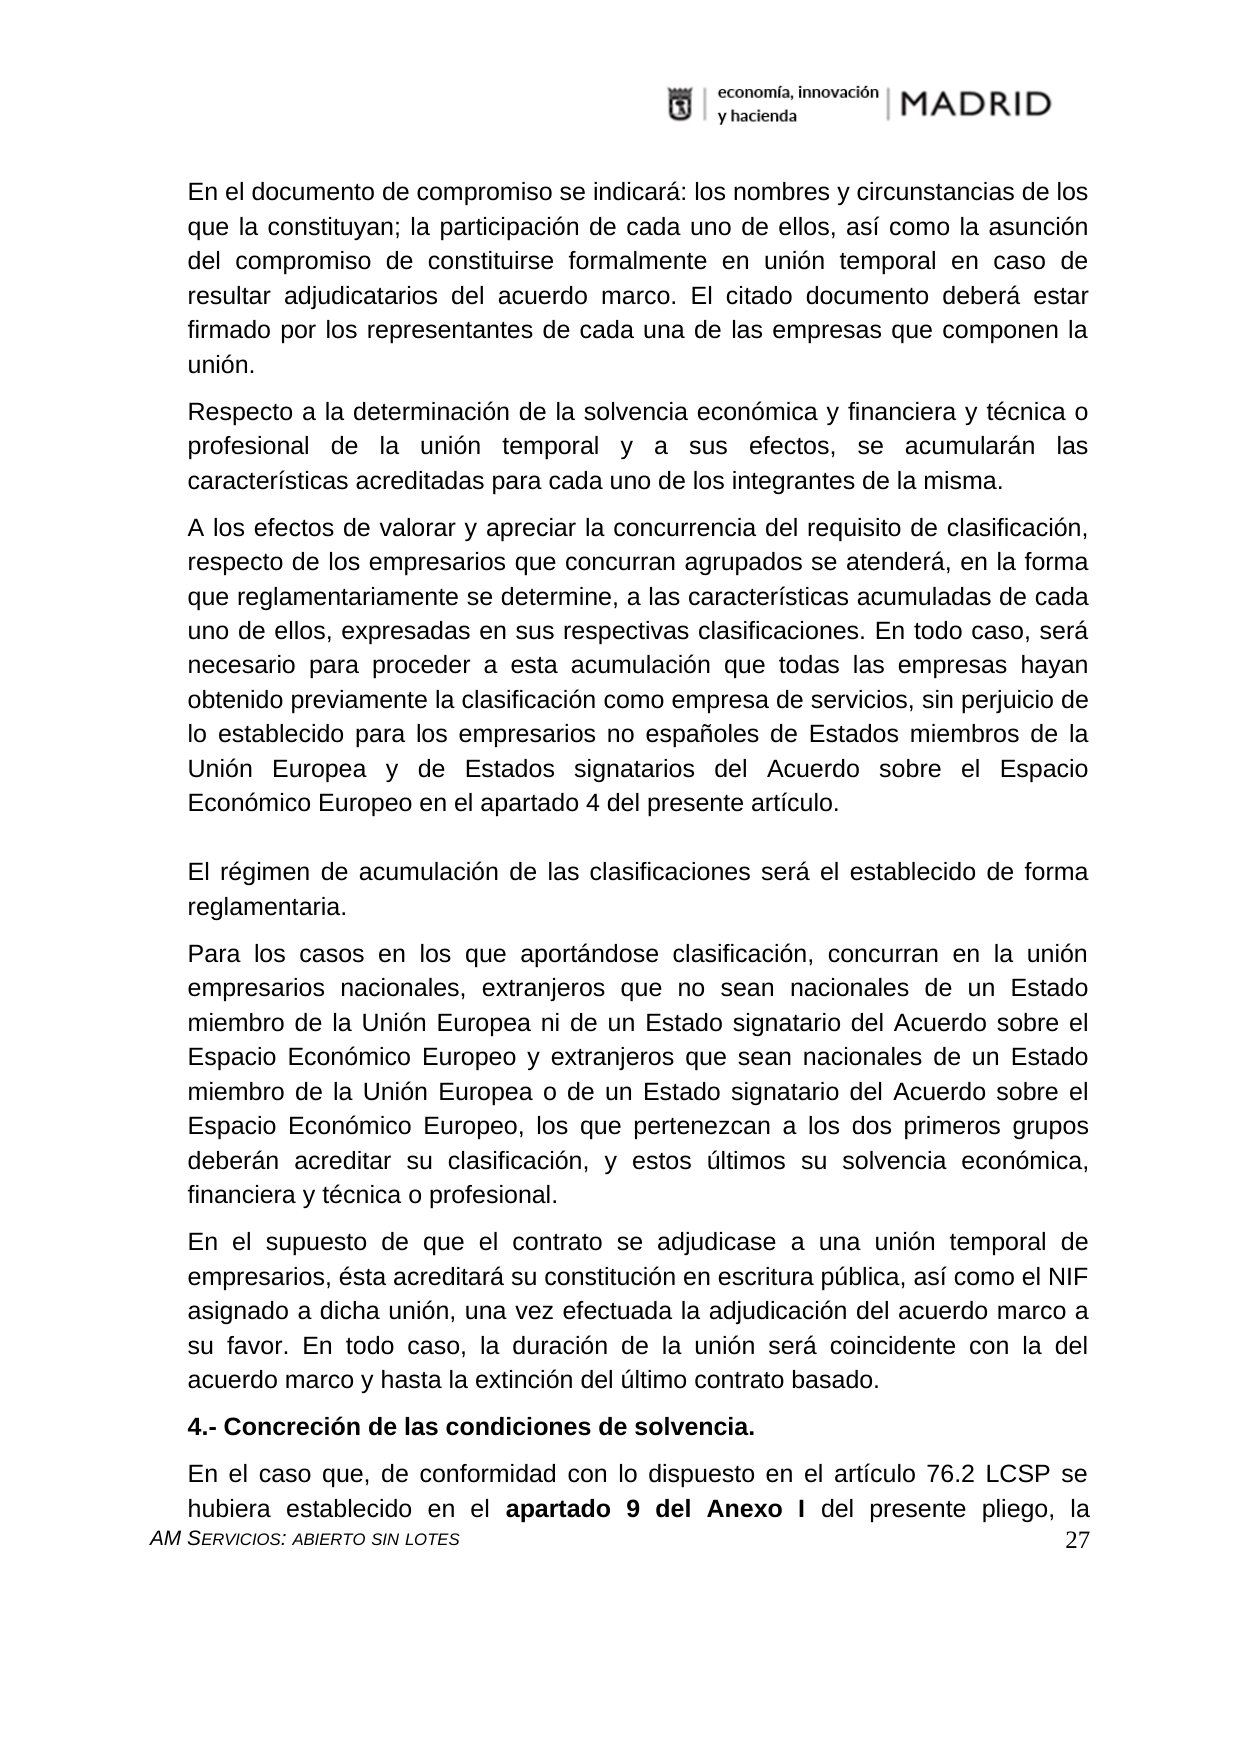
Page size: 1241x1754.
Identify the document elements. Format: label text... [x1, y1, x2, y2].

text Respecto a la determinación de la solvencia económica y financiera y técnica o profesional de la unión temporal y a sus efectos, se acumularán las características acreditadas para cada uno de los integrantes de la misma. [187, 397, 1090, 494]
text En el documento de compromiso se indicará: los nombres y circunstancias de los que la constituyan; la participación de cada uno de ellos, así como la asunción del compromiso de constituirse formalmente en unión temporal en caso de resultar adjudicatarios del acuerdo marco. El citado documento deberá estar firmado por los representantes de cada una de las empresas que componen la unión. [187, 177, 1090, 378]
text En el supuesto de que el contrato se adjudicase a una unión temporal de empresarios, ésta acreditará su constitución en escritura pública, así como el NIF asignado a dicha unión, una vez efectuada la adjudicación del acuerdo marco a su favor. En todo caso, la duración de la unión será coincidente con la del acuerdo marco y hasta la extinción del último contrato basado. [187, 1227, 1090, 1394]
list 4.- Concreción de las condiciones de solvencia. [187, 1412, 1090, 1441]
picture [647, 75, 1068, 142]
text El régimen de acumulación de las clasificaciones será el establecido de forma reglamentaria. [187, 857, 1090, 921]
text A los efectos de valorar y apreciar la concurrencia del requisito de clasificación, respecto de los empresarios que concurran agrupados se atenderá, en la forma que reglamentariamente se determine, a las características acumuladas de cada uno de ellos, expresadas en sus respectivas clasificaciones. En todo caso, será necesario para proceder a esta acumulación que todas las empresas hayan obtenido previamente la clasificación como empresa de servicios, sin perjuicio de lo establecido para los empresarios no españoles de Estados miembros de la Unión Europea y de Estados signatarios del Acuerdo sobre el Espacio Económico Europeo en el apartado 4 del presente artículo. [187, 513, 1090, 817]
text Para los casos en los que aportándose clasificación, concurran en la unión empresarios nacionales, extranjeros que no sean nacionales de un Estado miembro de la Unión Europea ni de un Estado signatario del Acuerdo sobre el Espacio Económico Europeo y extranjeros que sean nacionales de un Estado miembro de la Unión Europea o de un Estado signatario del Acuerdo sobre el Espacio Económico Europeo, los que pertenezcan a los dos primeros grupos deberán acreditar su clasificación, y estos últimos su solvencia económica, financiera y técnica o profesional. [187, 939, 1090, 1209]
